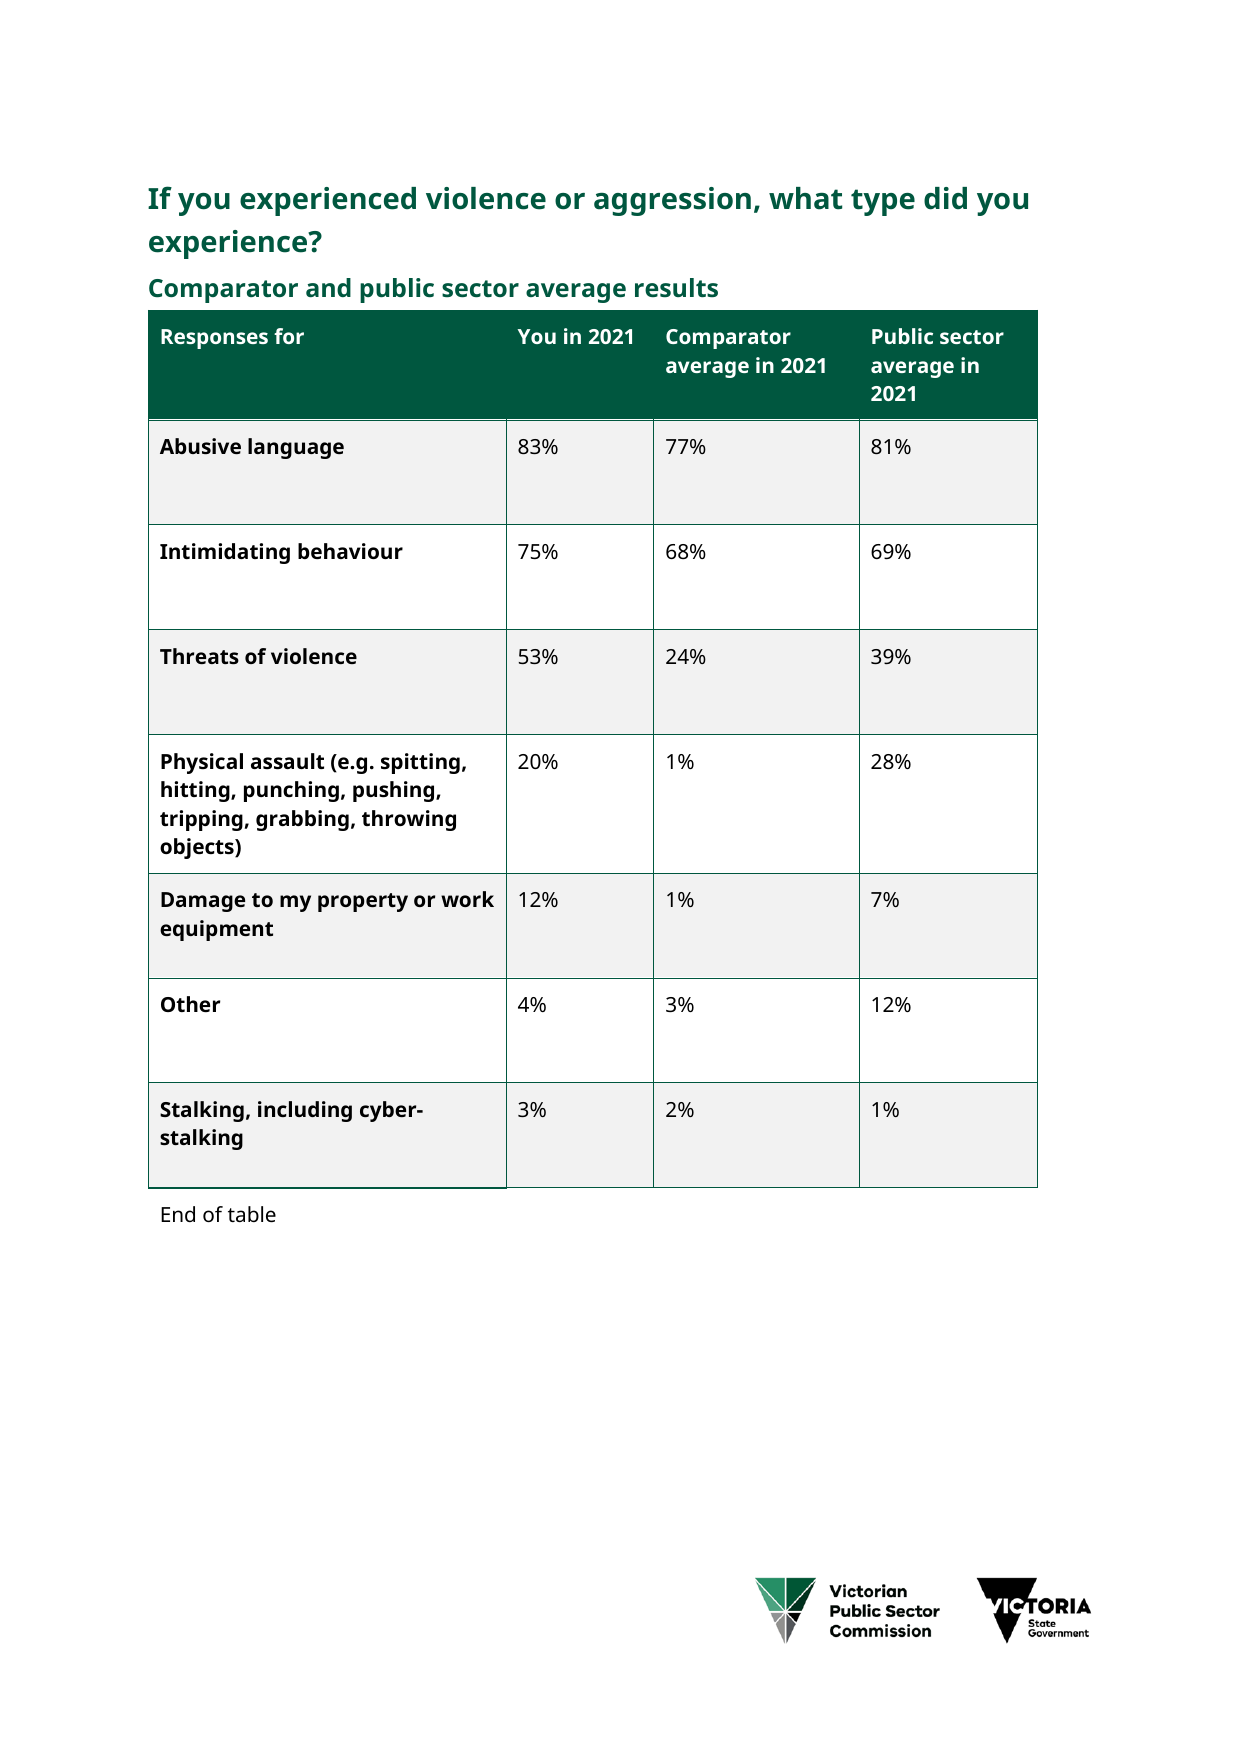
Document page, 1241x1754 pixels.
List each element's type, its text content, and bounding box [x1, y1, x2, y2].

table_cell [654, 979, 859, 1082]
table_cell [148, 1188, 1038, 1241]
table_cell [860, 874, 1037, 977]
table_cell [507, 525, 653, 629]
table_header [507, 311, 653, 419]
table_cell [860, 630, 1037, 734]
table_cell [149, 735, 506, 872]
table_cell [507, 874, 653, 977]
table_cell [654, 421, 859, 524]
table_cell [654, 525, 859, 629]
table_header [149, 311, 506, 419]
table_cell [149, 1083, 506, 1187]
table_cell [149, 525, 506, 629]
subtitle Comparator and public sector average results [148, 270, 1092, 304]
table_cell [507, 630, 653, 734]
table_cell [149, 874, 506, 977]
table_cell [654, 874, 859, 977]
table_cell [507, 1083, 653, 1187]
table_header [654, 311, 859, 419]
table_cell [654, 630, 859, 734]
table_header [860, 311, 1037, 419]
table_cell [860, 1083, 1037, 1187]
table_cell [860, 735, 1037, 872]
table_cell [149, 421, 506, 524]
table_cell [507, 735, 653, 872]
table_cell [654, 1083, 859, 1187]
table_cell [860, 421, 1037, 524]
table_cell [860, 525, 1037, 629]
subtitle If you experienced violence or aggression, what type did you experience? [148, 178, 1092, 261]
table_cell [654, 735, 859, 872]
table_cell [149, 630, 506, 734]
picture [754, 1577, 1093, 1645]
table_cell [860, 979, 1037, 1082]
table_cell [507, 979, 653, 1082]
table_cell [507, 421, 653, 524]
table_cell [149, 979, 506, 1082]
